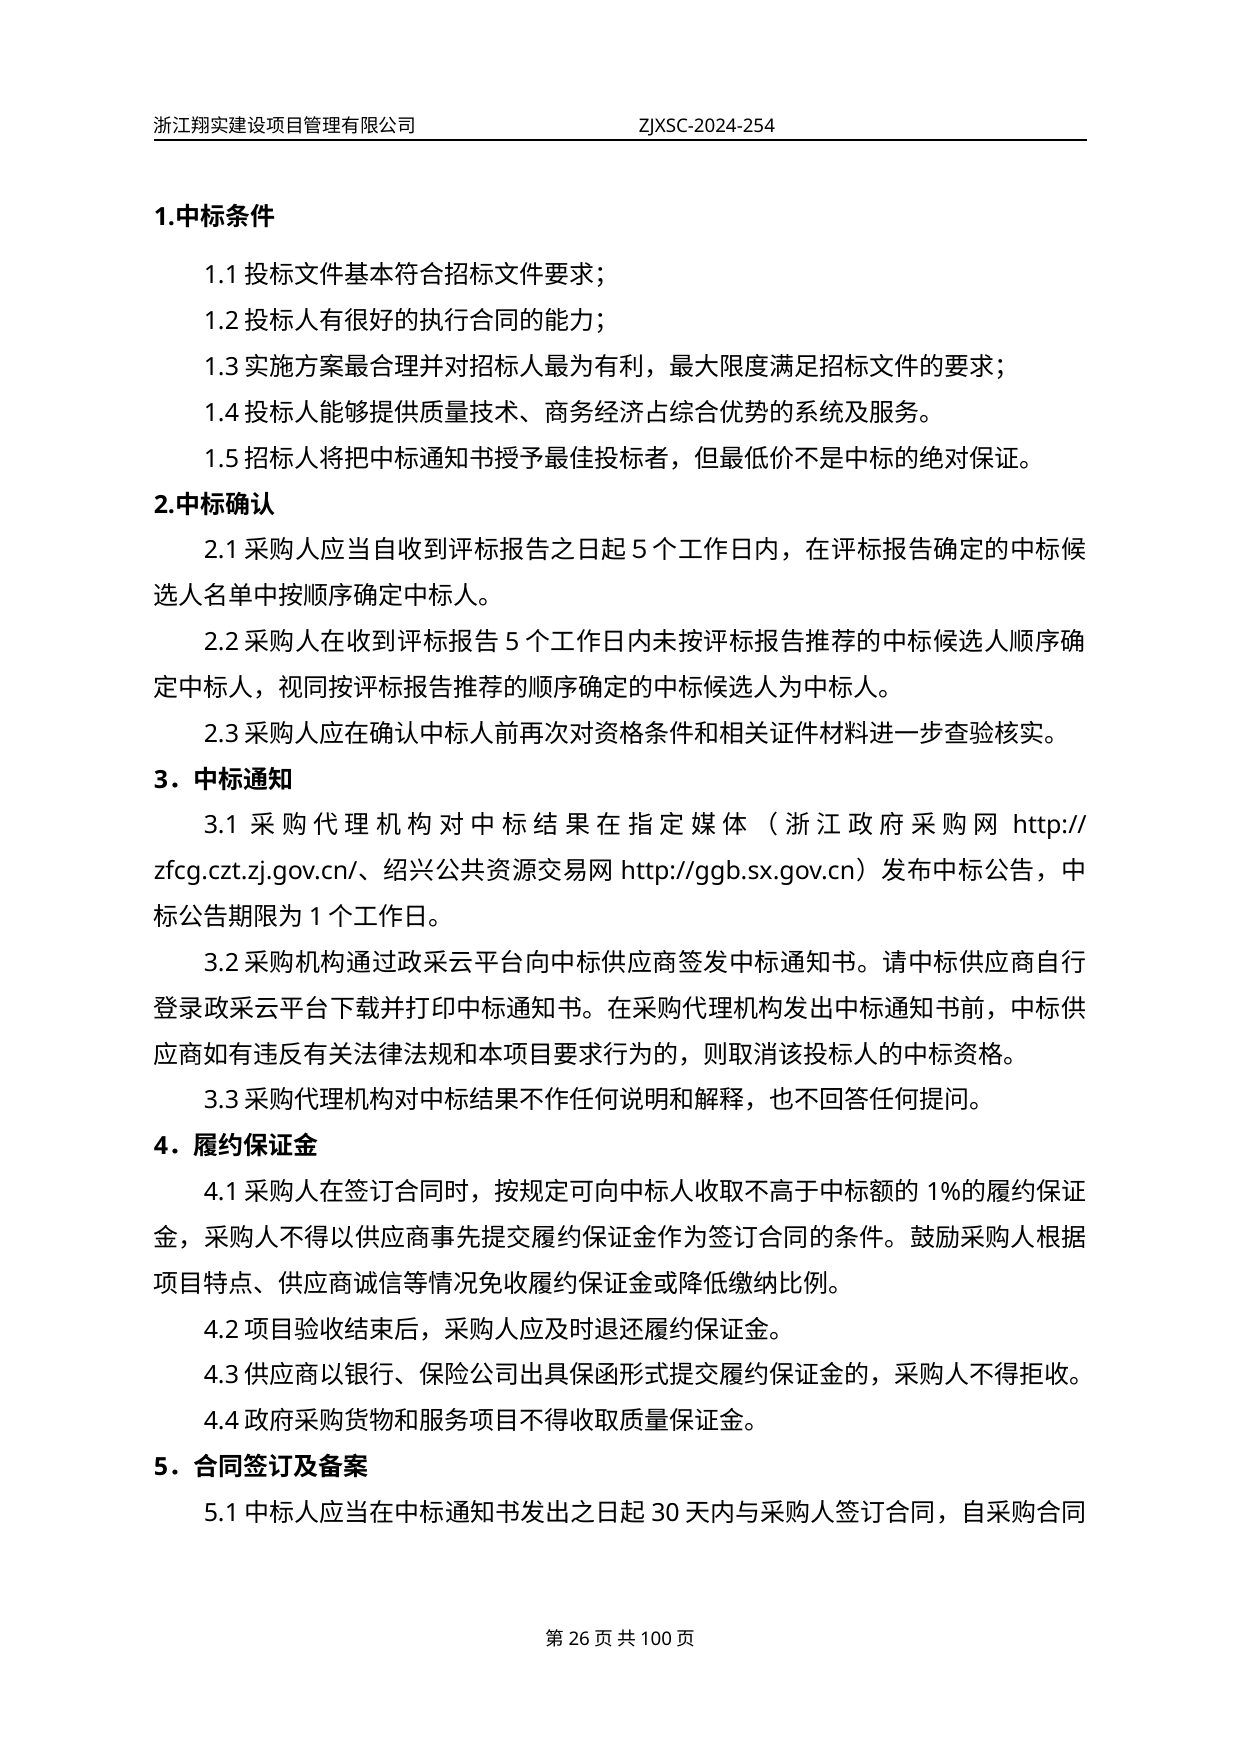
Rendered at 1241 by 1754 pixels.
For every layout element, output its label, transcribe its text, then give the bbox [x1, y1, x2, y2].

text 3.3采购代理机构对中标结果不作任何说明和解释，也不回答任何提问。 [153, 1072, 1087, 1118]
text 1.3实施方案最合理并对招标人最为有利，最大限度满足招标文件的要求； [153, 339, 1087, 385]
text 2.2采购人在收到评标报告5个工作日内未按评标报告推荐的中标候选人顺序确定中标人，视同按评标报告推荐的顺序确定的中标候选人为中标人。 [153, 614, 1087, 706]
text 2.3采购人应在确认中标人前再次对资格条件和相关证件材料进一步查验核实。 [153, 706, 1087, 751]
text 1.5招标人将把中标通知书授予最佳投标者，但最低价不是中标的绝对保证。 [153, 431, 1087, 476]
text 1.2投标人有很好的执行合同的能力； [153, 293, 1087, 339]
text 3.2采购机构通过政采云平台向中标供应商签发中标通知书。请中标供应商自行登录政采云平台下载并打印中标通知书。在采购代理机构发出中标通知书前，中标供应商如有违反有关法律法规和本项目要求行为的，则取消该投标人的中标资格。 [153, 935, 1087, 1072]
text 2.1采购人应当自收到评标报告之日起５个工作日内，在评标报告确定的中标候选人名单中按顺序确定中标人。 [153, 522, 1087, 614]
text 3．中标通知 [153, 751, 1087, 797]
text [153, 1485, 1087, 1531]
text 1.4投标人能够提供质量技术、商务经济占综合优势的系统及服务。 [153, 385, 1087, 431]
text 4.1采购人在签订合同时，按规定可向中标人收取不高于中标额的1%的履约保证金，采购人不得以供应商事先提交履约保证金作为签订合同的条件。鼓励采购人根据项目特点、供应商诚信等情况免收履约保证金或降低缴纳比例。 [153, 1164, 1087, 1301]
text 4.2项目验收结束后，采购人应及时退还履约保证金。 [153, 1301, 1087, 1347]
text 2.中标确认 [153, 476, 1087, 522]
text 3.1采购代理机构对中标结果在指定媒体（浙江政府采购网http://zfcg.czt.zj.gov.cn/、绍兴公共资源交易网http://ggb.sx.gov.cn）发布中标公告，中标公告期限为1个工作日。 [153, 797, 1087, 935]
text 1.1投标文件基本符合招标文件要求； [153, 247, 1087, 293]
text 5．合同签订及备案 [153, 1439, 1087, 1485]
text 4.3供应商以银行、保险公司出具保函形式提交履约保证金的，采购人不得拒收。 [153, 1347, 1087, 1393]
text 4．履约保证金 [153, 1118, 1087, 1164]
list 1.中标条件 [153, 189, 1087, 235]
text 4.4政府采购货物和服务项目不得收取质量保证金。 [153, 1393, 1087, 1439]
